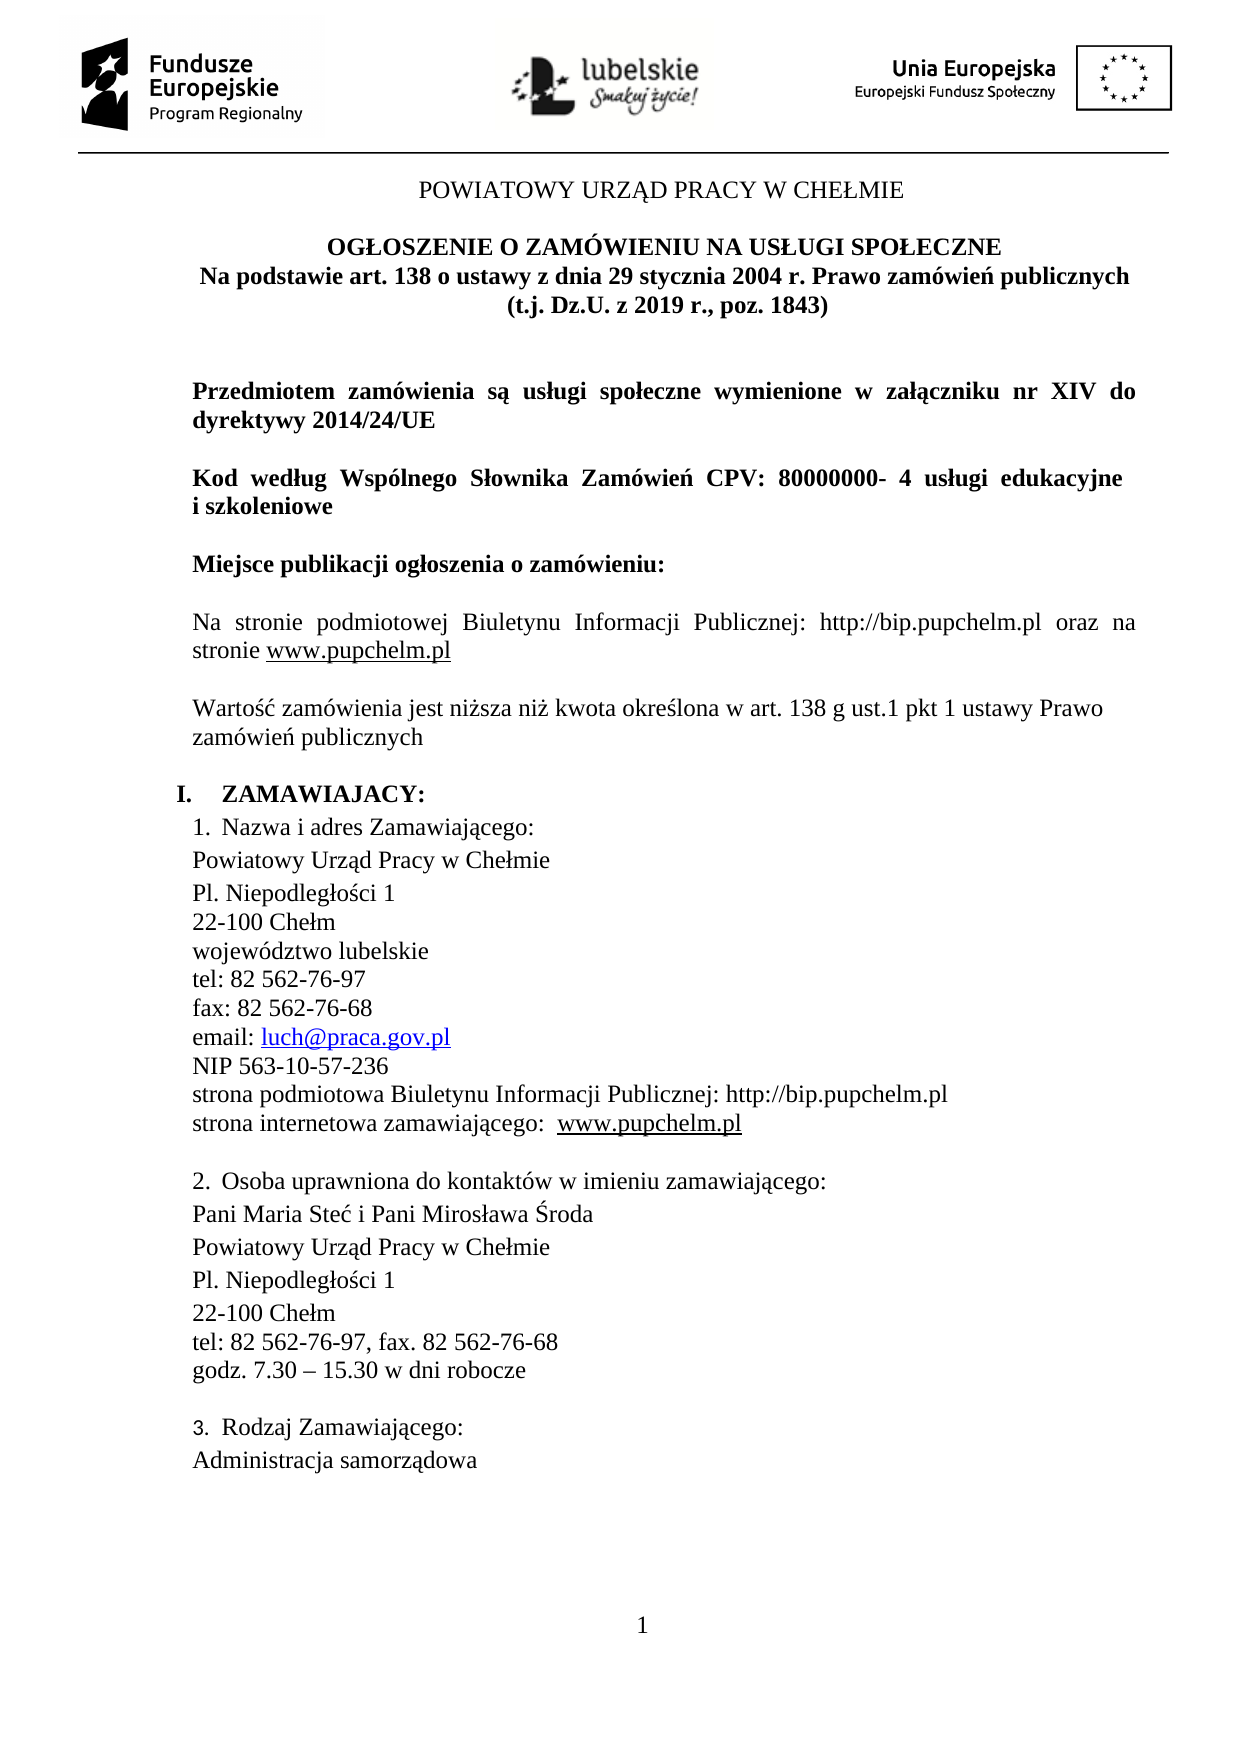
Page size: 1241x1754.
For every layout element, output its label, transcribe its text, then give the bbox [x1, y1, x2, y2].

text strona podmiotowa Biuletynu Informacji Publicznej: http://bip.pupchelm.pl strona internetowa zamawiającego: www.pupchelm.pl [192, 1079, 1137, 1137]
list Nazwa i adres Zamawiającego: Powiatowy Urząd Pracy w Chełmie [192, 812, 1137, 874]
text tel: 82 562-76-97 fax: 82 562-76-68 [192, 964, 1137, 1022]
list Osoba uprawniona do kontaktów w imieniu zamawiającego: Pani Maria Steć i Pani Mirosława Środa Powiatowy Urząd Pracy w Chełmie Pl. Niepodległości 1 [192, 1166, 1137, 1294]
text godz. 7.30 – 15.30 w dni robocze [192, 1355, 1137, 1384]
text Administracja samorządowa [192, 1446, 1137, 1474]
list Rodzaj Zamawiającego: [192, 1412, 1137, 1441]
text NIP 563-10-57-236 [192, 1051, 1137, 1079]
text Wartość zamówienia jest niższa niż kwota określona w art. 138 g ust.1 pkt 1 ustawy Prawo zamówień publicznych [192, 664, 1137, 779]
text Przedmiotem zamówienia są usługi społeczne wymienione w załączniku nr XIV do dyrektywy 2014/24/UE Kod według Wspólnego Słownika Zamówień CPV: 80000000- 4 usługi edukacyjne i szkoleniowe Miejsce publikacji ogłoszenia o zamówieniu: [192, 348, 1137, 578]
list ZAMAWIAJACY: [192, 779, 1137, 808]
text 22-100 Chełm [192, 907, 1137, 936]
text województwo lubelskie [192, 936, 1137, 964]
text 22-100 Chełm [192, 1298, 1137, 1327]
text Na stronie podmiotowej Biuletynu Informacji Publicznej: http://bip.pupchelm.pl oraz na stronie www.pupchelm.pl [192, 607, 1137, 664]
text POWIATOWY URZĄD PRACY W CHEŁMIE OGŁOSZENIE O ZAMÓWIENIU NA USŁUGI SPOŁECZNE Na podstawie art. 138 o ustawy z dnia 29 stycznia 2004 r. Prawo zamówień publicznych (t.j. Dz.U. z 2019 r., poz. 1843) [192, 175, 1137, 318]
text Pl. Niepodległości 1 [192, 878, 1137, 907]
picture [59, 15, 325, 138]
picture [833, 23, 1192, 113]
text tel: 82 562-76-97, fax. 82 562-76-68 [192, 1327, 1137, 1355]
text email: luch@praca.gov.pl [192, 1022, 1137, 1051]
